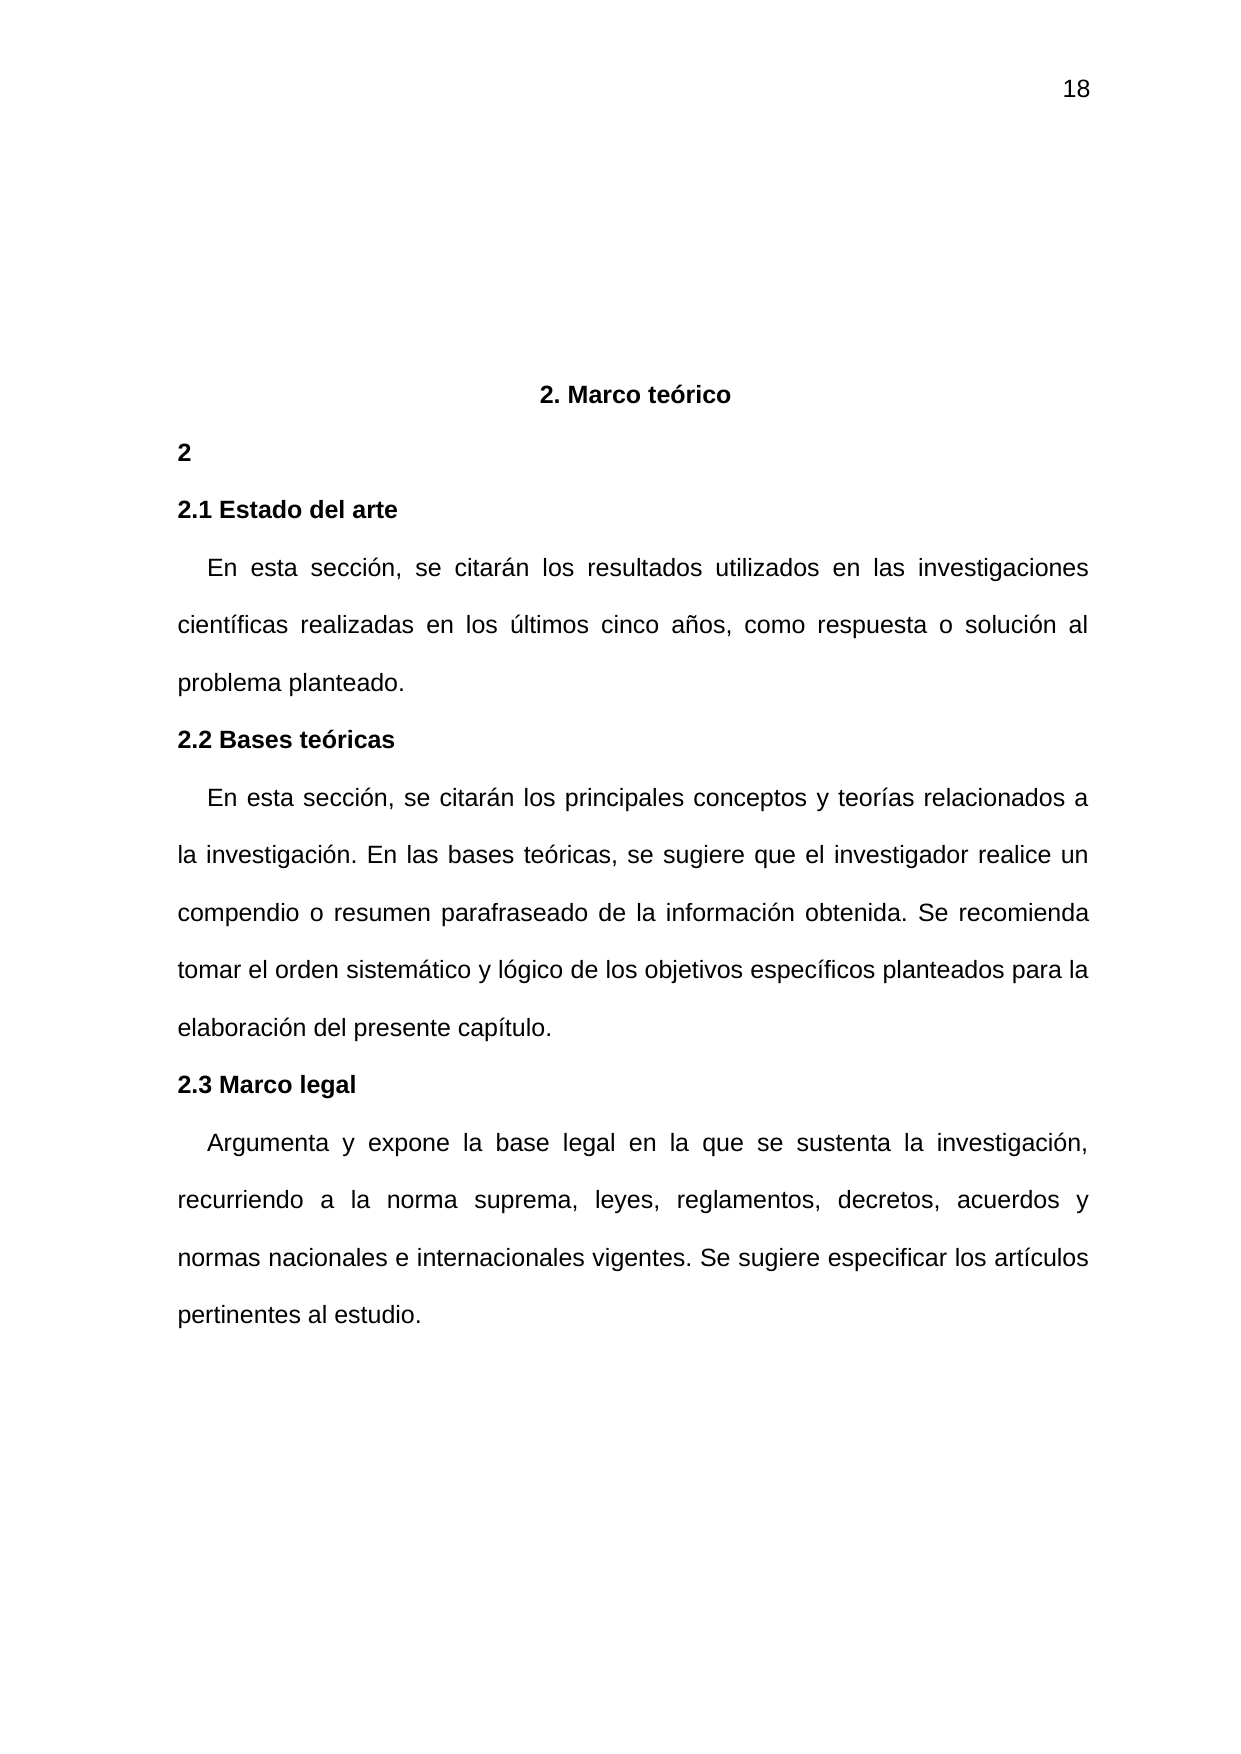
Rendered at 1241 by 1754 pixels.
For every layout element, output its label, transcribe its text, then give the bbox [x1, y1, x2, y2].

text Argumenta y expone la base legal en la que se sustenta la investigación, recurriendo a la norma suprema, leyes, reglamentos, decretos, acuerdos y normas nacionales e internacionales vigentes. Se sugiere especificar los artículos pertinentes al estudio. [177, 1127, 1090, 1329]
list Bases teóricas [177, 725, 1090, 754]
list Marco legal [177, 1070, 1090, 1099]
text En esta sección, se citarán los principales conceptos y teorías relacionados a la investigación. En las bases teóricas, se sugiere que el investigador realice un compendio o resumen parafraseado de la información obtenida. Se recomienda tomar el orden sistemático y lógico de los objetivos específicos planteados para la elaboración del presente capítulo. [177, 782, 1090, 1041]
list Estado del arte [177, 495, 1090, 524]
text En esta sección, se citarán los resultados utilizados en las investigaciones científicas realizadas en los últimos cinco años, como respuesta o solución al problema planteado. [177, 552, 1090, 696]
text Marco teórico [539, 380, 1090, 409]
